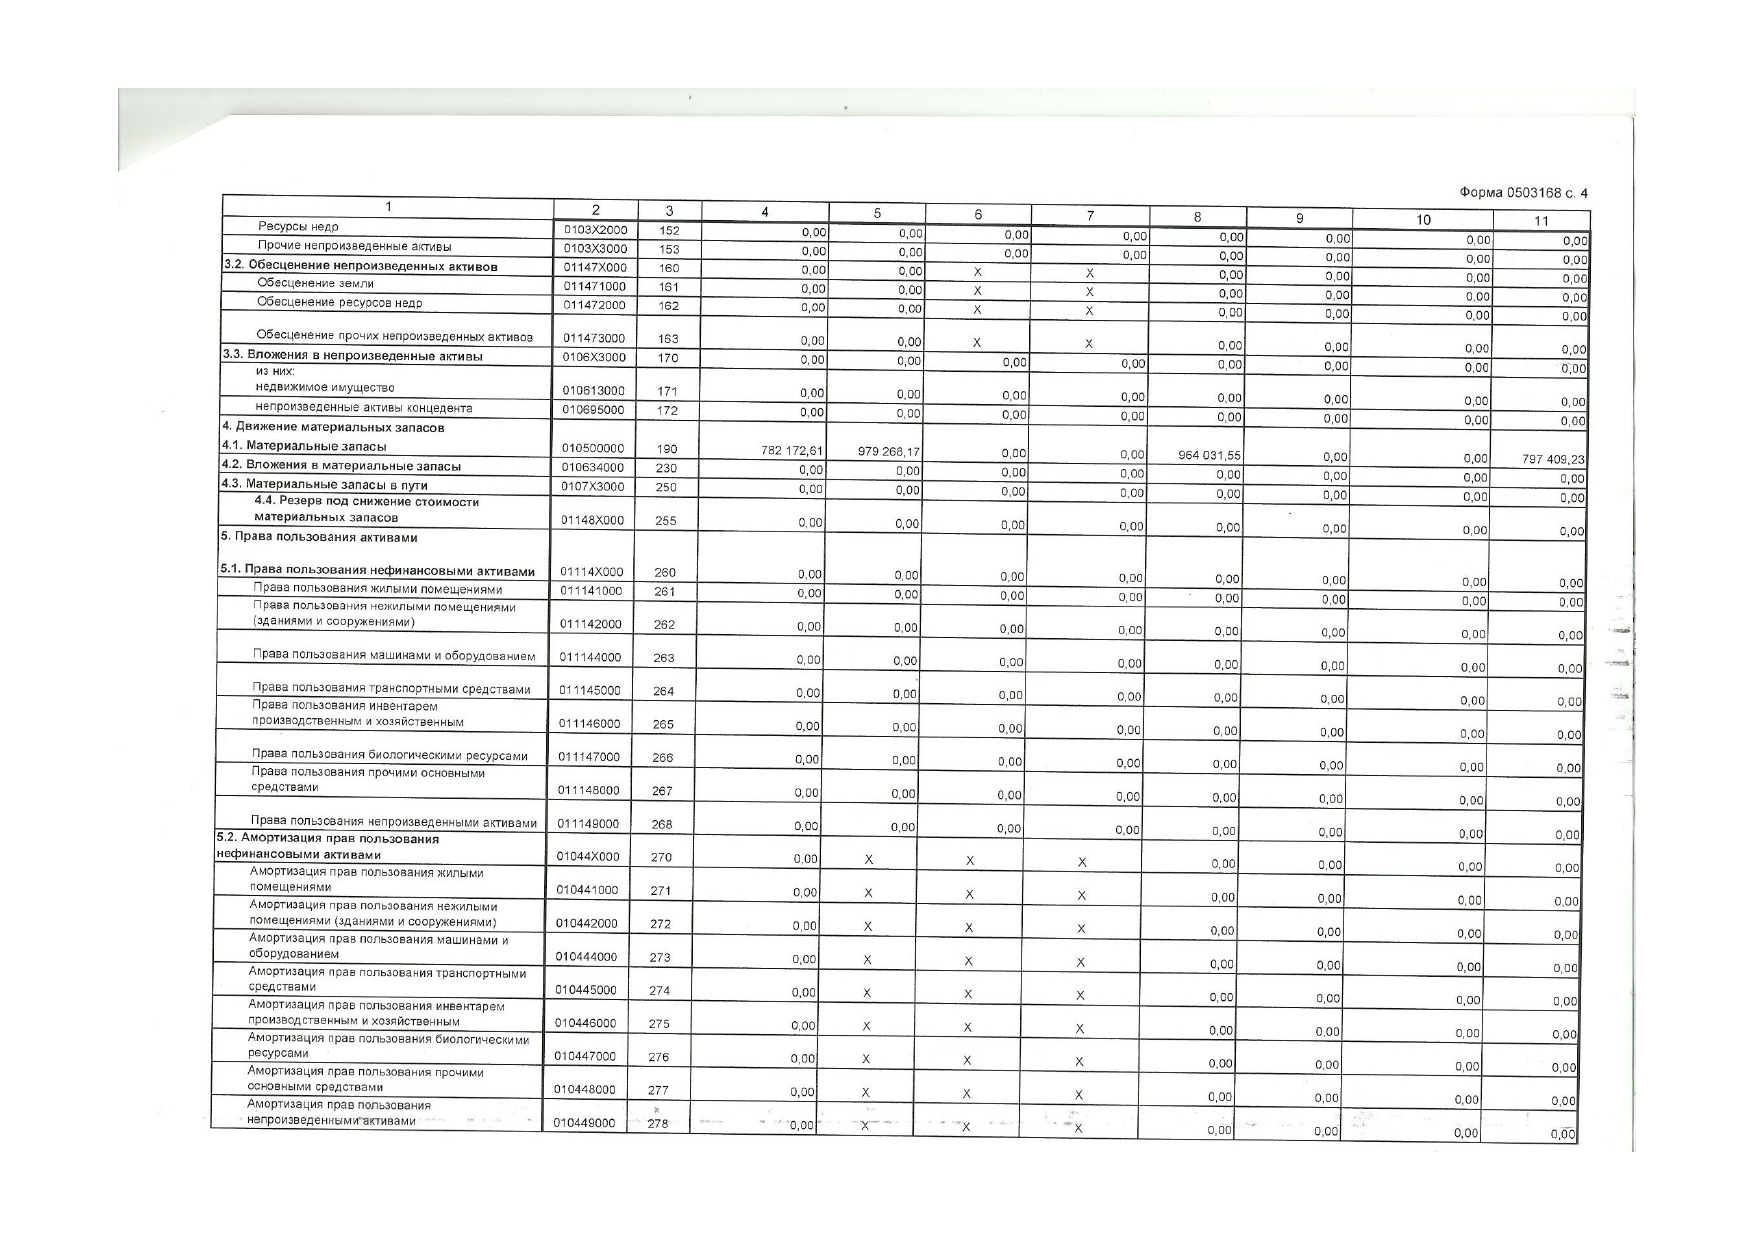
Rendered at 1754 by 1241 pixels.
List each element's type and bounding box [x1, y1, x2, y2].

picture [118, 88, 1636, 1152]
